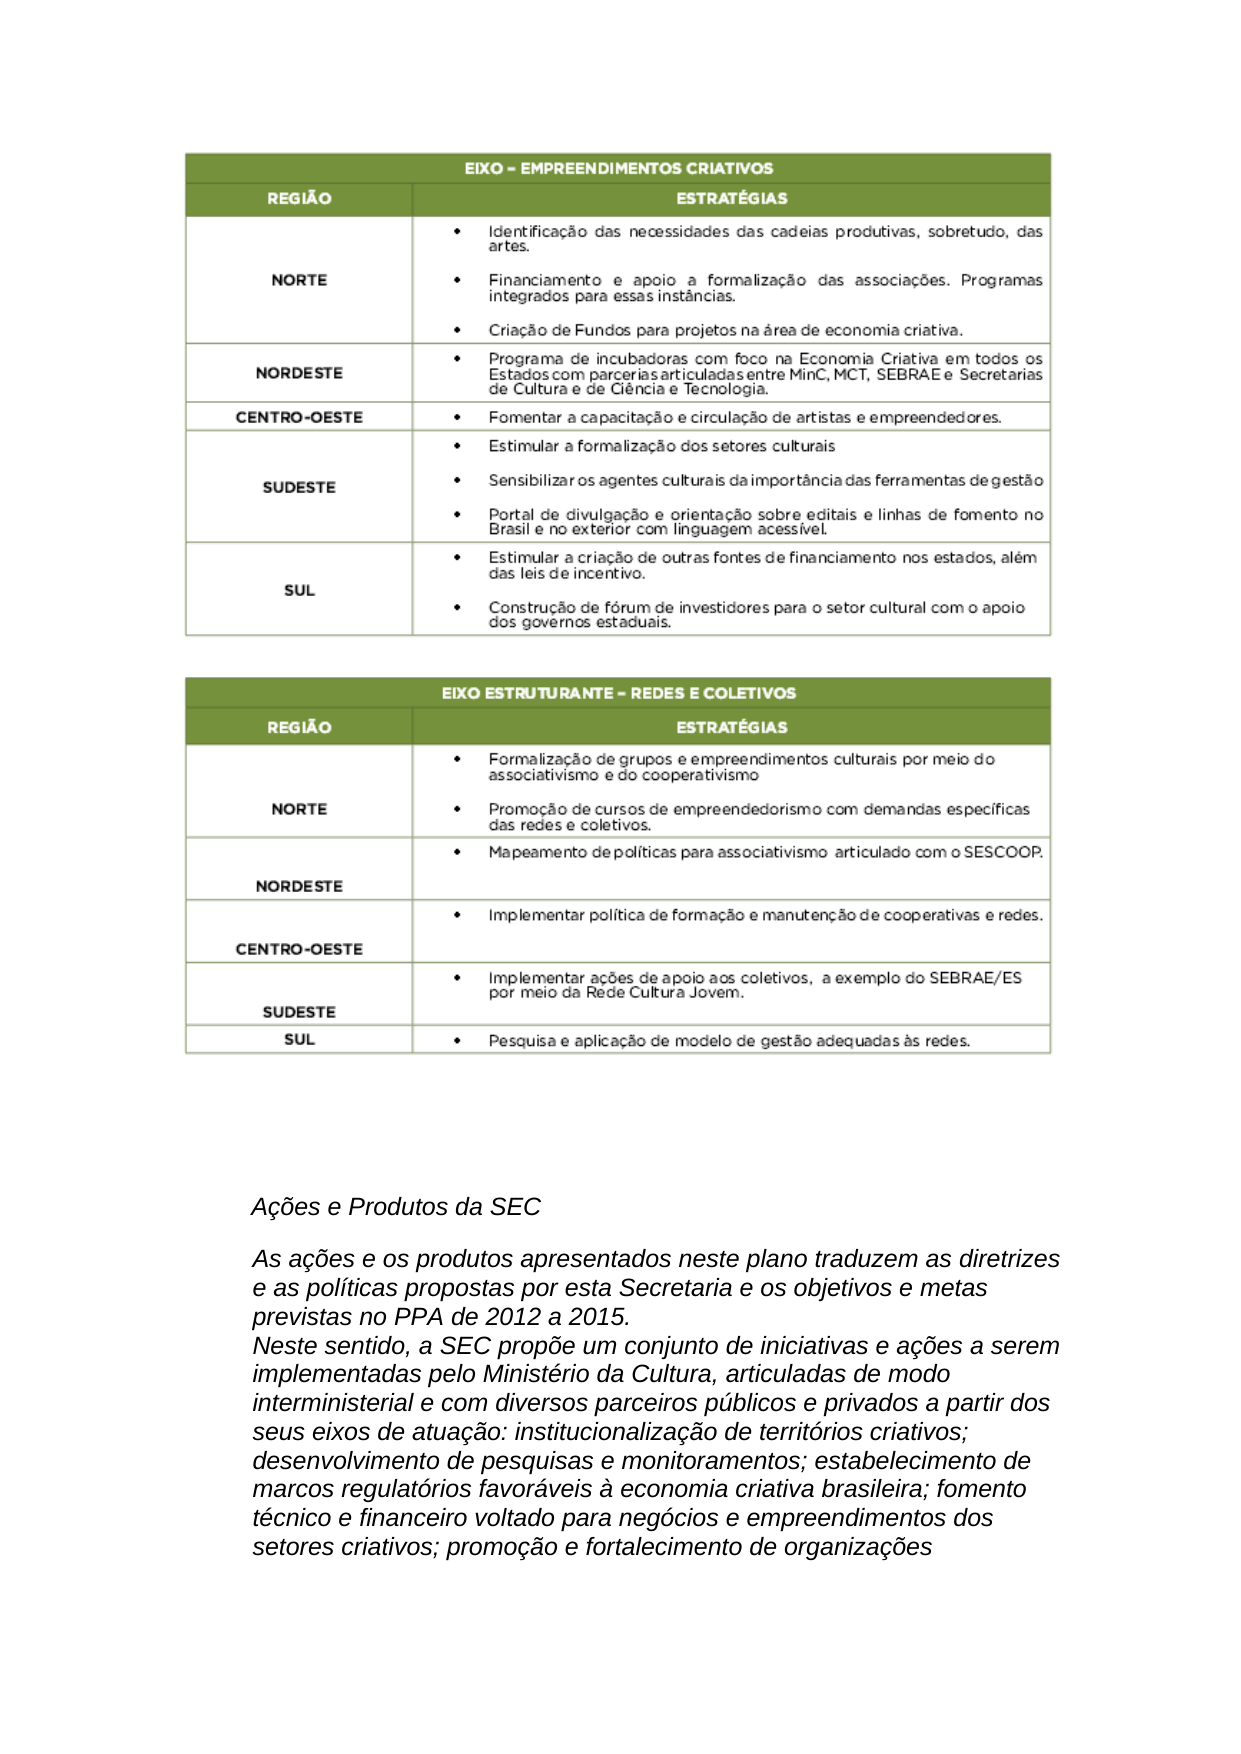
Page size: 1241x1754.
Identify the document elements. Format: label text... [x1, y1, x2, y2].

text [252, 1331, 1063, 1561]
picture [177, 147, 1064, 1065]
text As ações e os produtos apresentados neste plano traduzem as diretrizes e as políticas propostas por esta Secretaria e os objetivos e metas previstas no PPA de 2012 a 2015. [252, 1244, 1063, 1331]
text Ações e Produtos da SEC [177, 1192, 1063, 1221]
